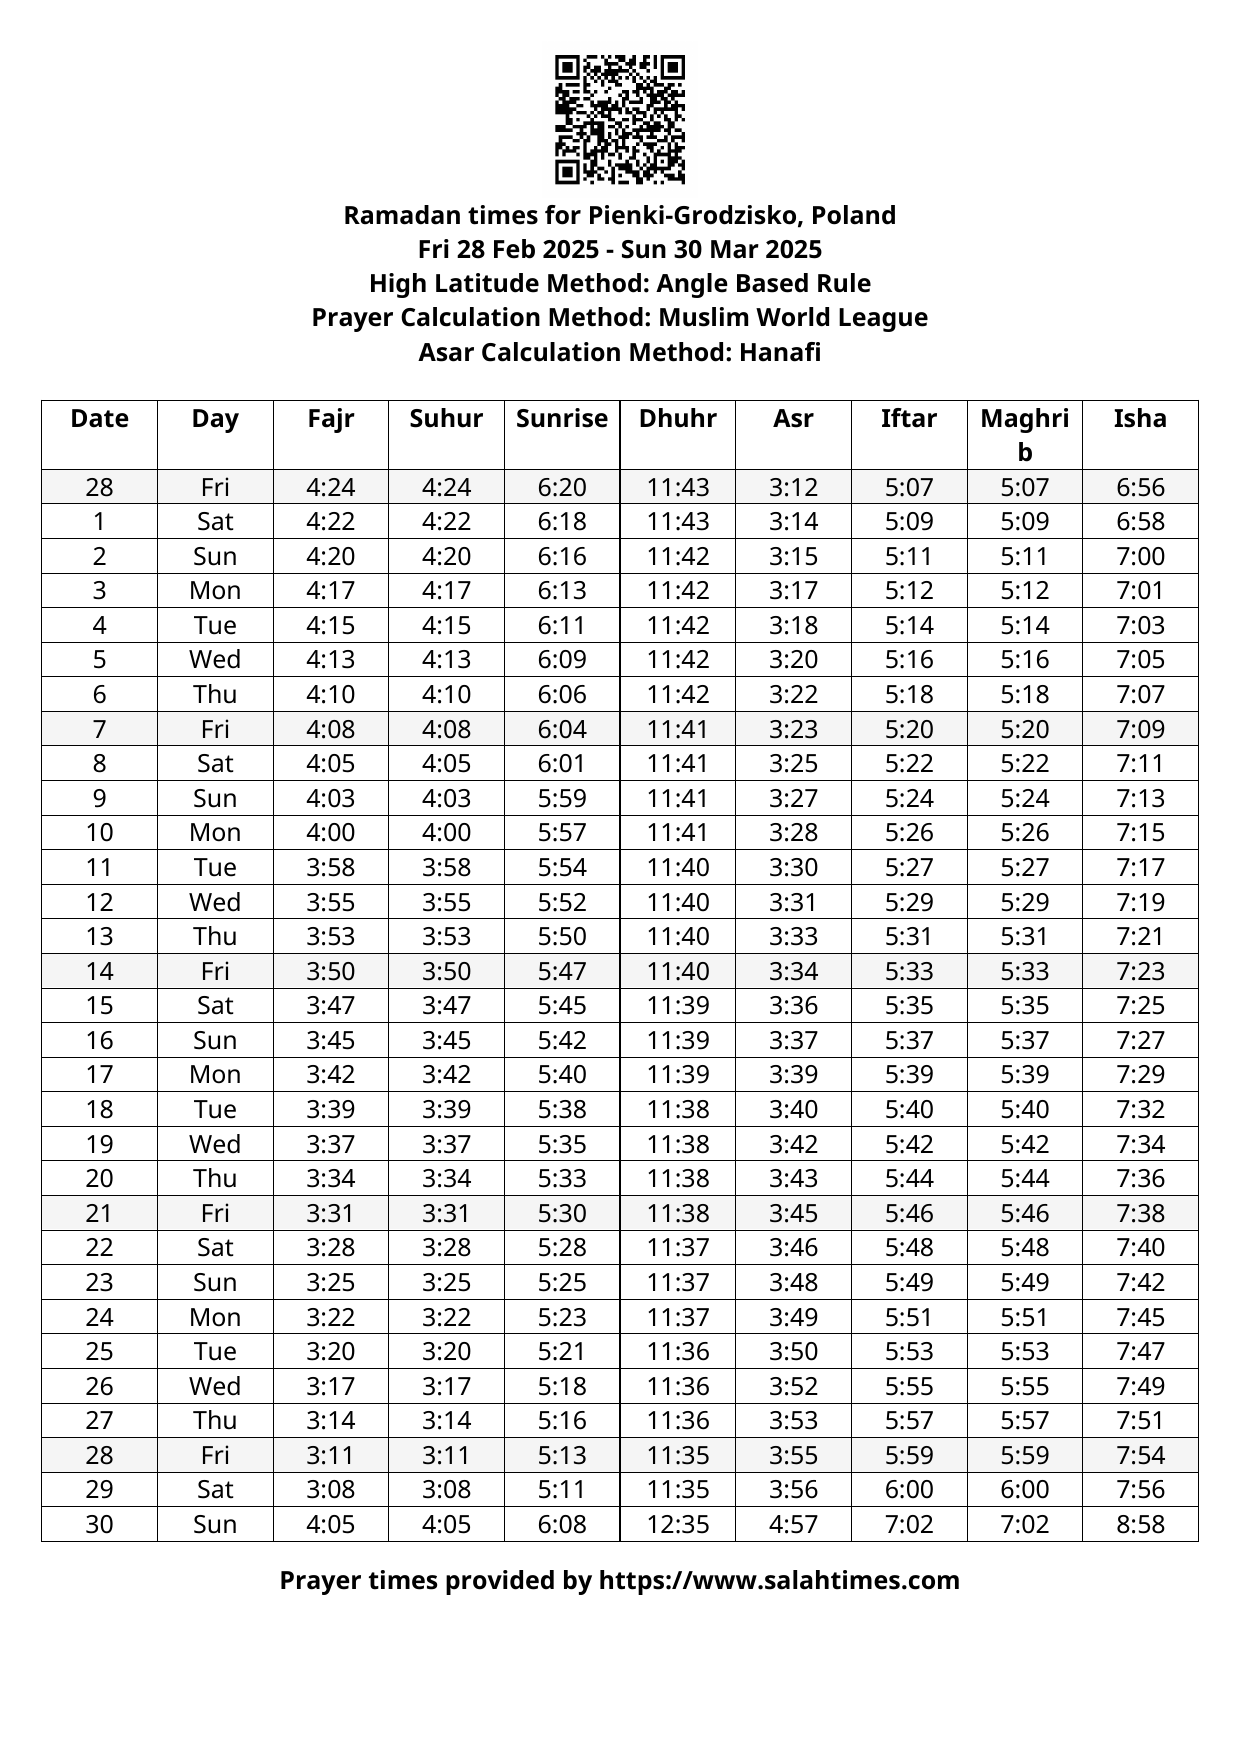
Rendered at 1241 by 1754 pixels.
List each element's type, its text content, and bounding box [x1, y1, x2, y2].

table_cell 3:31 [274, 1196, 388, 1229]
table_cell 5:44 [852, 1161, 967, 1195]
table_cell 1 [42, 504, 157, 538]
table_cell 18 [42, 1092, 157, 1126]
table_cell 7:07 [1083, 677, 1198, 711]
table_cell 3:34 [389, 1161, 504, 1195]
table_header Day [158, 401, 273, 469]
table_cell 11:40 [621, 919, 735, 953]
table_cell 5:29 [968, 885, 1082, 918]
table_cell 11:43 [621, 504, 735, 538]
table_cell 5:42 [968, 1127, 1082, 1160]
table_cell 3:08 [274, 1473, 388, 1506]
table_cell 19 [42, 1127, 157, 1160]
table_cell 11:42 [621, 608, 735, 642]
table_cell 5:28 [505, 1231, 619, 1264]
table_cell 5:07 [852, 470, 967, 503]
table_cell Mon [158, 816, 273, 849]
table_cell 3:17 [389, 1369, 504, 1402]
table_cell 28 [42, 1438, 157, 1472]
table_cell 3:43 [736, 1161, 851, 1195]
table_cell 3:17 [274, 1369, 388, 1402]
table_cell 3:45 [736, 1196, 851, 1229]
table_cell 5:16 [505, 1404, 619, 1437]
table_cell 4:24 [389, 470, 504, 503]
table_cell 3:49 [736, 1300, 851, 1333]
table_cell 5:40 [968, 1092, 1082, 1126]
table_cell 3:55 [274, 885, 388, 918]
table_cell 3:20 [274, 1334, 388, 1368]
table_cell 11:37 [621, 1265, 735, 1299]
table_cell 3:27 [736, 781, 851, 814]
table_cell 3:28 [274, 1231, 388, 1264]
table_cell 11:41 [621, 816, 735, 849]
table_cell 7 [42, 712, 157, 745]
table_cell 5:27 [852, 850, 967, 884]
table_cell 11:36 [621, 1369, 735, 1402]
table_cell 3:25 [274, 1265, 388, 1299]
table_cell 3:33 [736, 919, 851, 953]
table_cell 3:55 [389, 885, 504, 918]
table_cell 12:35 [621, 1507, 735, 1541]
table_cell 5:14 [852, 608, 967, 642]
table_cell 7:27 [1083, 1023, 1198, 1057]
table_cell 7:23 [1083, 954, 1198, 987]
table_cell 5:59 [968, 1438, 1082, 1472]
table_cell 5:29 [852, 885, 967, 918]
table_cell 3:52 [736, 1369, 851, 1402]
table_cell 4:20 [274, 539, 388, 572]
table_cell 5:49 [852, 1265, 967, 1299]
table_cell 5:20 [968, 712, 1082, 745]
table_cell 3:39 [389, 1092, 504, 1126]
table_cell 6:20 [505, 470, 619, 503]
table_cell 22 [42, 1231, 157, 1264]
table_cell 5:22 [968, 746, 1082, 780]
table_cell 3:42 [736, 1127, 851, 1160]
table_cell Sat [158, 989, 273, 1022]
table_cell 3:14 [389, 1404, 504, 1437]
table_cell 7:42 [1083, 1265, 1198, 1299]
table_cell Sat [158, 1473, 273, 1506]
table_cell 5:12 [968, 574, 1082, 607]
table_cell 5:35 [505, 1127, 619, 1160]
table_header Date [42, 401, 157, 469]
table_cell 4:10 [274, 677, 388, 711]
text Ramadan times for Pienki-Grodzisko, Poland [42, 198, 1198, 232]
table_cell 11 [42, 850, 157, 884]
table_cell 5:18 [505, 1369, 619, 1402]
table_cell 3:14 [736, 504, 851, 538]
table_header Iftar [852, 401, 967, 469]
table_cell 5:48 [968, 1231, 1082, 1264]
table_cell 3:11 [274, 1438, 388, 1472]
table_cell 4:57 [736, 1507, 851, 1541]
table_cell 28 [42, 470, 157, 503]
table_cell 7:29 [1083, 1058, 1198, 1091]
table_cell 3:23 [736, 712, 851, 745]
table_cell 7:49 [1083, 1369, 1198, 1402]
table_cell 26 [42, 1369, 157, 1402]
text Prayer Calculation Method: Muslim World League [42, 300, 1198, 334]
table_cell 5:40 [505, 1058, 619, 1091]
table_cell 7:15 [1083, 816, 1198, 849]
table_cell 5:31 [968, 919, 1082, 953]
table_header Isha [1083, 401, 1198, 469]
table_cell 6:11 [505, 608, 619, 642]
table_cell 5:42 [505, 1023, 619, 1057]
table_cell Sun [158, 539, 273, 572]
table_cell 5:26 [968, 816, 1082, 849]
table_cell 5:54 [505, 850, 619, 884]
table_cell 3:42 [389, 1058, 504, 1091]
table_cell 30 [42, 1507, 157, 1541]
table_cell 5:57 [968, 1404, 1082, 1437]
table_cell 5:09 [852, 504, 967, 538]
table_cell 5:24 [968, 781, 1082, 814]
table_cell 3:22 [274, 1300, 388, 1333]
table_cell 5:23 [505, 1300, 619, 1333]
table_cell 11:38 [621, 1127, 735, 1160]
table_cell 5:33 [968, 954, 1082, 987]
table_cell 3:42 [274, 1058, 388, 1091]
table_cell Tue [158, 608, 273, 642]
table_cell 5:11 [968, 539, 1082, 572]
table_cell 6:04 [505, 712, 619, 745]
table_cell 3:11 [389, 1438, 504, 1472]
table_cell 4 [42, 608, 157, 642]
table_cell 3:50 [736, 1334, 851, 1368]
table_cell 5:37 [968, 1023, 1082, 1057]
table_cell 7:32 [1083, 1092, 1198, 1126]
table_cell 11:36 [621, 1334, 735, 1368]
table_cell 5:50 [505, 919, 619, 953]
table_cell 5:16 [968, 643, 1082, 676]
table_cell Fri [158, 954, 273, 987]
table_cell Thu [158, 1161, 273, 1195]
table_cell 13 [42, 919, 157, 953]
table_cell 4:13 [274, 643, 388, 676]
table_cell 5 [42, 643, 157, 676]
table_cell 3 [42, 574, 157, 607]
table_cell Fri [158, 470, 273, 503]
table_cell 4:03 [389, 781, 504, 814]
table_cell Fri [158, 712, 273, 745]
table_cell 6:58 [1083, 504, 1198, 538]
table_cell 23 [42, 1265, 157, 1299]
table_cell 29 [42, 1473, 157, 1506]
table_cell 5:13 [505, 1438, 619, 1472]
table_cell Sat [158, 746, 273, 780]
table_cell 4:17 [389, 574, 504, 607]
table_cell 11:36 [621, 1404, 735, 1437]
table_cell 11:37 [621, 1231, 735, 1264]
table_cell 3:18 [736, 608, 851, 642]
table_cell 3:50 [389, 954, 504, 987]
table_cell 3:28 [736, 816, 851, 849]
table_cell 3:31 [736, 885, 851, 918]
table_cell 21 [42, 1196, 157, 1229]
table_cell 11:35 [621, 1473, 735, 1506]
table_cell 3:34 [736, 954, 851, 987]
table_cell 7:03 [1083, 608, 1198, 642]
table_cell 5:11 [505, 1473, 619, 1506]
table_cell Fri [158, 1438, 273, 1472]
table_cell 5:39 [852, 1058, 967, 1091]
table_cell 3:47 [274, 989, 388, 1022]
table_cell 7:09 [1083, 712, 1198, 745]
table_cell 11:38 [621, 1196, 735, 1229]
table_cell 5:52 [505, 885, 619, 918]
table_cell 5:30 [505, 1196, 619, 1229]
table_cell 5:46 [968, 1196, 1082, 1229]
table_cell 3:50 [274, 954, 388, 987]
table_cell 5:57 [852, 1404, 967, 1437]
table_cell 6:13 [505, 574, 619, 607]
table_cell 4:15 [389, 608, 504, 642]
table_cell 3:56 [736, 1473, 851, 1506]
table_cell 11:37 [621, 1300, 735, 1333]
table_cell Wed [158, 1369, 273, 1402]
table_cell 5:55 [852, 1369, 967, 1402]
table_cell Sun [158, 1507, 273, 1541]
table_cell Thu [158, 1404, 273, 1437]
table_cell Sun [158, 1265, 273, 1299]
picture [542, 41, 699, 198]
table_cell 3:55 [736, 1438, 851, 1472]
table_header Suhur [389, 401, 504, 469]
table_cell 5:18 [968, 677, 1082, 711]
table_cell 4:00 [389, 816, 504, 849]
table_cell 15 [42, 989, 157, 1022]
table_cell 11:41 [621, 712, 735, 745]
table_cell 7:21 [1083, 919, 1198, 953]
table_header Fajr [274, 401, 388, 469]
table_cell 20 [42, 1161, 157, 1195]
table_header Sunrise [505, 401, 619, 469]
table_cell 5:16 [852, 643, 967, 676]
table_cell 24 [42, 1300, 157, 1333]
table_cell 3:15 [736, 539, 851, 572]
table_cell Mon [158, 1058, 273, 1091]
table_cell 5:39 [968, 1058, 1082, 1091]
table_cell 3:47 [389, 989, 504, 1022]
table_cell 5:45 [505, 989, 619, 1022]
table_cell 5:49 [968, 1265, 1082, 1299]
table_cell 7:01 [1083, 574, 1198, 607]
table_cell 5:37 [852, 1023, 967, 1057]
table_cell Wed [158, 885, 273, 918]
table_cell 5:25 [505, 1265, 619, 1299]
table_cell Thu [158, 677, 273, 711]
table_cell 7:25 [1083, 989, 1198, 1022]
table_cell Tue [158, 850, 273, 884]
table_header Asr [736, 401, 851, 469]
table_cell 7:17 [1083, 850, 1198, 884]
table_cell 5:42 [852, 1127, 967, 1160]
table_cell 5:51 [852, 1300, 967, 1333]
table_cell 4:22 [389, 504, 504, 538]
table_cell Mon [158, 574, 273, 607]
table_cell 4:22 [274, 504, 388, 538]
table_cell 4:03 [274, 781, 388, 814]
table_cell 11:41 [621, 781, 735, 814]
table_cell 11:39 [621, 1058, 735, 1091]
table_cell 7:13 [1083, 781, 1198, 814]
table_cell 3:45 [389, 1023, 504, 1057]
table_cell 6:18 [505, 504, 619, 538]
table_cell 5:55 [968, 1369, 1082, 1402]
table_cell 6:56 [1083, 470, 1198, 503]
table_cell 3:25 [389, 1265, 504, 1299]
table_cell 3:20 [736, 643, 851, 676]
table_cell 7:05 [1083, 643, 1198, 676]
table_cell 5:57 [505, 816, 619, 849]
table_cell 5:31 [852, 919, 967, 953]
table_cell 3:22 [389, 1300, 504, 1333]
table_cell 3:08 [389, 1473, 504, 1506]
table_cell 5:14 [968, 608, 1082, 642]
table_cell 6:08 [505, 1507, 619, 1541]
table_cell 4:00 [274, 816, 388, 849]
table_cell 5:35 [852, 989, 967, 1022]
table_cell 17 [42, 1058, 157, 1091]
table_cell 6:06 [505, 677, 619, 711]
table_cell 11:35 [621, 1438, 735, 1472]
table_cell 12 [42, 885, 157, 918]
table_cell 7:11 [1083, 746, 1198, 780]
table_cell 6:16 [505, 539, 619, 572]
table_cell 5:59 [505, 781, 619, 814]
table_cell 3:25 [736, 746, 851, 780]
table_cell Mon [158, 1300, 273, 1333]
table_cell 11:41 [621, 746, 735, 780]
table_cell 7:38 [1083, 1196, 1198, 1229]
text Fri 28 Feb 2025 - Sun 30 Mar 2025 [42, 232, 1198, 266]
table_cell Wed [158, 1127, 273, 1160]
table_cell 10 [42, 816, 157, 849]
table_cell 5:21 [505, 1334, 619, 1368]
table_cell 3:37 [389, 1127, 504, 1160]
table_cell 4:08 [274, 712, 388, 745]
table_cell 4:13 [389, 643, 504, 676]
table_cell 4:15 [274, 608, 388, 642]
table_cell 5:22 [852, 746, 967, 780]
table_cell 7:02 [852, 1507, 967, 1541]
table_cell 11:38 [621, 1092, 735, 1126]
table_cell 5:59 [852, 1438, 967, 1472]
table_cell 3:12 [736, 470, 851, 503]
table_cell 9 [42, 781, 157, 814]
table_cell 7:00 [1083, 539, 1198, 572]
table_cell 7:47 [1083, 1334, 1198, 1368]
table_cell 27 [42, 1404, 157, 1437]
table_cell 8:58 [1083, 1507, 1198, 1541]
table_cell 7:51 [1083, 1404, 1198, 1437]
table_cell Sun [158, 781, 273, 814]
table_cell 11:39 [621, 989, 735, 1022]
table_cell 4:20 [389, 539, 504, 572]
text High Latitude Method: Angle Based Rule [42, 266, 1198, 300]
table_cell 5:24 [852, 781, 967, 814]
table_cell 6:00 [852, 1473, 967, 1506]
table_cell 3:53 [736, 1404, 851, 1437]
table_cell 7:34 [1083, 1127, 1198, 1160]
table_cell 7:54 [1083, 1438, 1198, 1472]
table_cell 11:40 [621, 885, 735, 918]
table_cell 4:10 [389, 677, 504, 711]
table_cell 6:01 [505, 746, 619, 780]
table_cell Sun [158, 1023, 273, 1057]
table_cell Wed [158, 643, 273, 676]
table_header Dhuhr [621, 401, 735, 469]
table_cell 3:20 [389, 1334, 504, 1368]
table_cell 5:18 [852, 677, 967, 711]
table_cell 5:46 [852, 1196, 967, 1229]
table_cell 4:05 [389, 746, 504, 780]
table_cell 11:42 [621, 677, 735, 711]
table_cell 11:38 [621, 1161, 735, 1195]
table_cell 5:33 [852, 954, 967, 987]
table_cell 11:40 [621, 850, 735, 884]
table_cell 3:53 [389, 919, 504, 953]
table_cell 3:48 [736, 1265, 851, 1299]
table_cell Tue [158, 1334, 273, 1368]
table_cell Thu [158, 919, 273, 953]
table_cell 3:31 [389, 1196, 504, 1229]
table_cell 11:39 [621, 1023, 735, 1057]
table_cell 5:53 [968, 1334, 1082, 1368]
table_cell 5:38 [505, 1092, 619, 1126]
table_cell 5:40 [852, 1092, 967, 1126]
table_cell 5:53 [852, 1334, 967, 1368]
table_cell 3:39 [736, 1058, 851, 1091]
table_cell 4:24 [274, 470, 388, 503]
table_cell 4:17 [274, 574, 388, 607]
table_cell 3:53 [274, 919, 388, 953]
table_cell 3:17 [736, 574, 851, 607]
text Asar Calculation Method: Hanafi [42, 334, 1198, 368]
table_cell Fri [158, 1196, 273, 1229]
table_cell 5:35 [968, 989, 1082, 1022]
table_cell 3:58 [389, 850, 504, 884]
table_cell 11:42 [621, 643, 735, 676]
table_cell 5:07 [968, 470, 1082, 503]
table_cell 3:14 [274, 1404, 388, 1437]
table_cell 5:09 [968, 504, 1082, 538]
table_cell 5:11 [852, 539, 967, 572]
table_cell 3:39 [274, 1092, 388, 1126]
table_cell 6:09 [505, 643, 619, 676]
table_cell 4:05 [274, 746, 388, 780]
table_cell 3:37 [736, 1023, 851, 1057]
table_header Maghrib [968, 401, 1082, 469]
table_cell 11:42 [621, 574, 735, 607]
table_cell 3:34 [274, 1161, 388, 1195]
table_cell 3:46 [736, 1231, 851, 1264]
table_cell 7:02 [968, 1507, 1082, 1541]
table_cell 5:20 [852, 712, 967, 745]
table_cell 7:19 [1083, 885, 1198, 918]
table_cell 4:05 [274, 1507, 388, 1541]
table_cell 3:30 [736, 850, 851, 884]
table_cell 5:44 [968, 1161, 1082, 1195]
table_cell 11:42 [621, 539, 735, 572]
table_cell 3:40 [736, 1092, 851, 1126]
table_cell 4:08 [389, 712, 504, 745]
table_cell 5:26 [852, 816, 967, 849]
table_cell 8 [42, 746, 157, 780]
table_cell 5:33 [505, 1161, 619, 1195]
table_cell 5:51 [968, 1300, 1082, 1333]
table_cell 5:47 [505, 954, 619, 987]
table_cell 3:36 [736, 989, 851, 1022]
table_cell 7:45 [1083, 1300, 1198, 1333]
table_cell 3:45 [274, 1023, 388, 1057]
table_cell 16 [42, 1023, 157, 1057]
table_cell 11:43 [621, 470, 735, 503]
table_cell Tue [158, 1092, 273, 1126]
table_cell 7:36 [1083, 1161, 1198, 1195]
table_cell 14 [42, 954, 157, 987]
table_cell 3:37 [274, 1127, 388, 1160]
table_cell 3:22 [736, 677, 851, 711]
table_cell 2 [42, 539, 157, 572]
table_cell 3:28 [389, 1231, 504, 1264]
table_cell 5:48 [852, 1231, 967, 1264]
table_cell 25 [42, 1334, 157, 1368]
text Prayer times provided by https://www.salahtimes.com [42, 1563, 1198, 1597]
table_cell 5:12 [852, 574, 967, 607]
table_cell 11:40 [621, 954, 735, 987]
table_cell 6:00 [968, 1473, 1082, 1506]
table_cell 6 [42, 677, 157, 711]
table_cell 3:58 [274, 850, 388, 884]
table_cell Sat [158, 1231, 273, 1264]
table_cell Sat [158, 504, 273, 538]
table_cell 7:40 [1083, 1231, 1198, 1264]
table_cell 7:56 [1083, 1473, 1198, 1506]
table_cell 4:05 [389, 1507, 504, 1541]
table_cell 5:27 [968, 850, 1082, 884]
